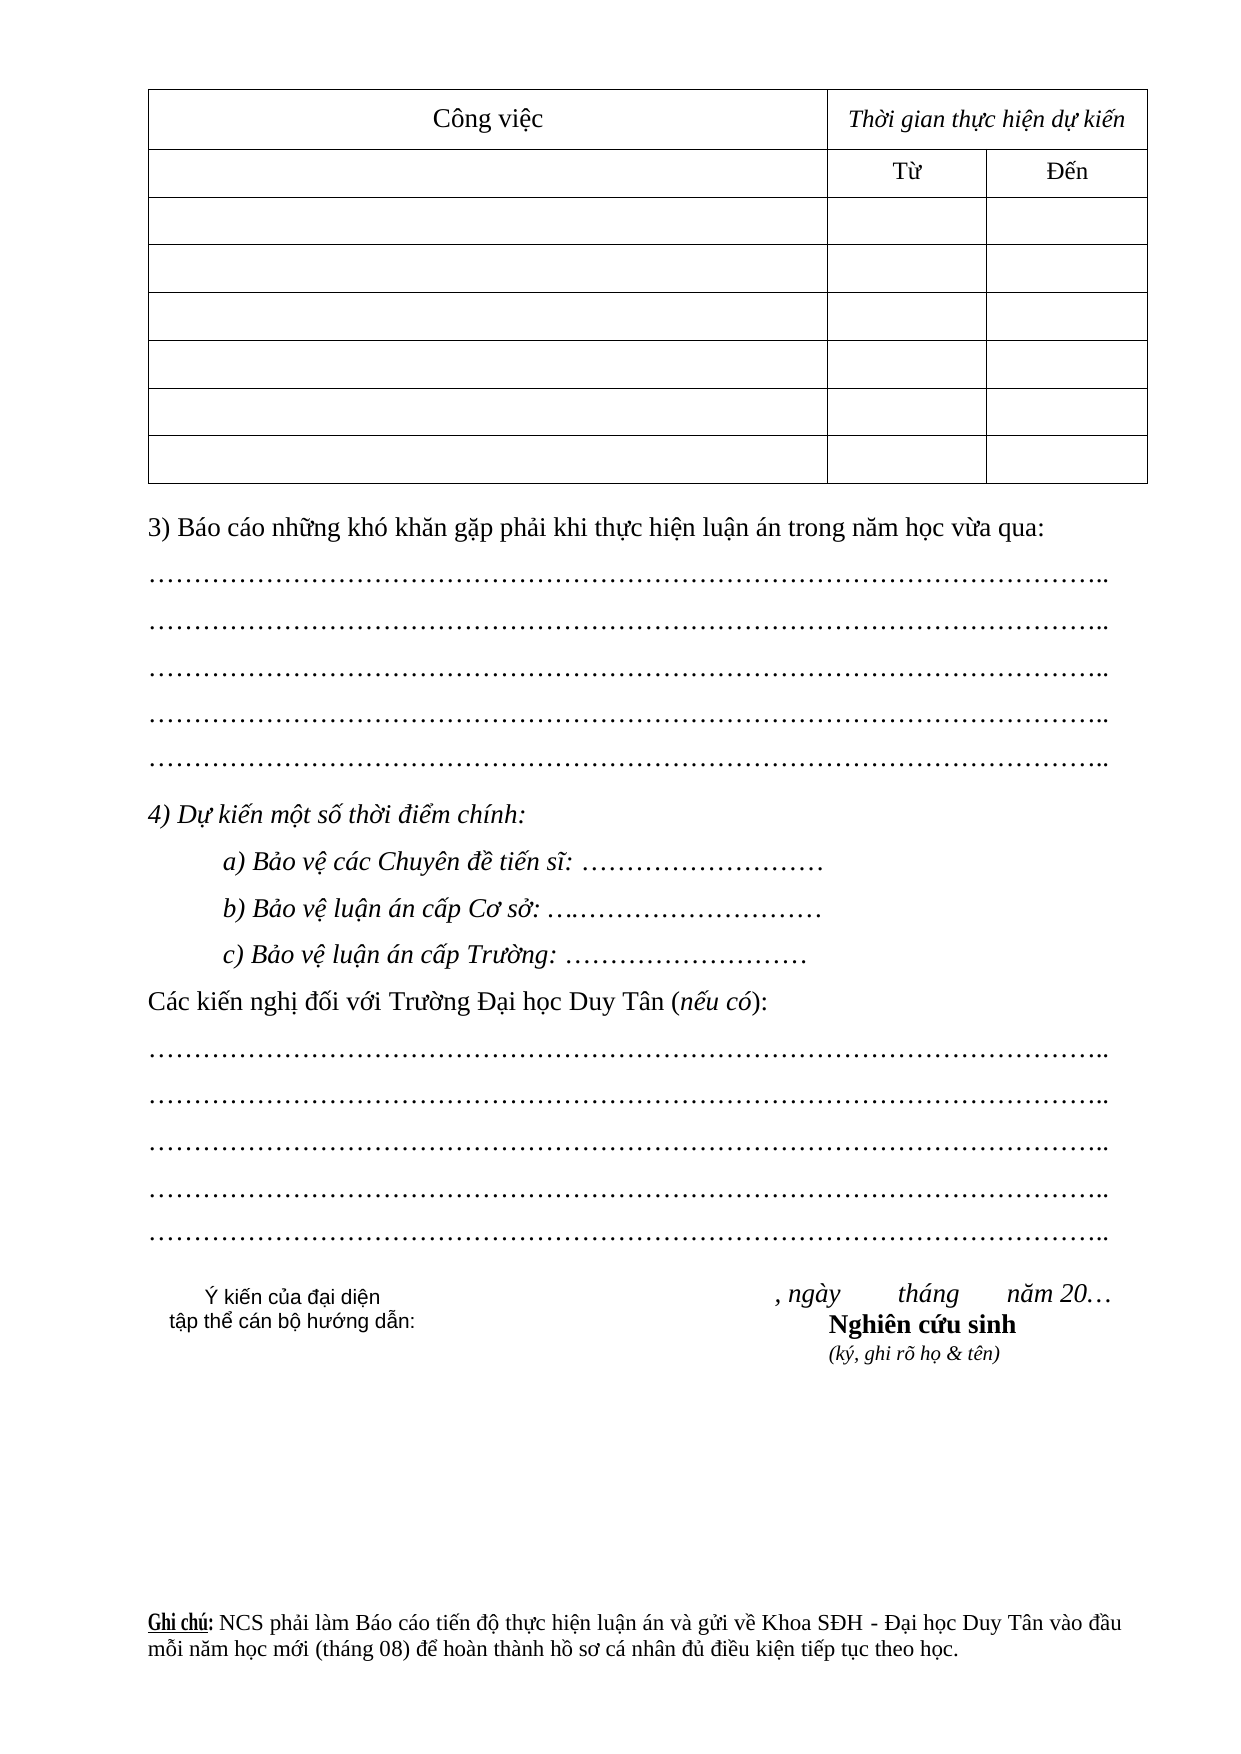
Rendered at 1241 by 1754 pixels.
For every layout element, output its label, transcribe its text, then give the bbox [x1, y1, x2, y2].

text Các kiến nghị đối với Trường Đại học Duy Tân (nếu có): [148, 985, 1122, 1016]
table_cell Công việc [149, 90, 827, 149]
text c) Bảo vệ luận án cấp Trường: ……………………… [148, 938, 1122, 969]
table_cell [149, 150, 827, 197]
text b) Bảo vệ luận án cấp Cơ sở: ….……………………… [148, 892, 1122, 923]
table_cell [828, 341, 986, 387]
text ……………………………………………………………………………………………..…………………………………………………………………………………………….. [148, 651, 1122, 729]
table_cell Đến [987, 150, 1147, 197]
table_cell [987, 293, 1147, 340]
table_cell [828, 245, 986, 292]
table_cell [828, 436, 986, 483]
text 4) Dự kiến một số thời điểm chính: [148, 798, 1122, 829]
table_cell Từ [828, 150, 986, 197]
table_cell [149, 293, 827, 340]
table_cell [987, 245, 1147, 292]
text , ngày tháng năm 20… [148, 1277, 1122, 1308]
table_cell [987, 341, 1147, 387]
text …………………………………………………………………………………………….. [148, 1218, 1122, 1246]
table_cell [149, 389, 827, 435]
table_cell [149, 436, 827, 483]
text …………………………………………………………………………………………….. [148, 744, 1122, 771]
table_cell [987, 198, 1147, 244]
table_cell [828, 389, 986, 435]
text ……………………………………………………………………………………………..…………………………………………………………………………………………….. [148, 1125, 1122, 1203]
table_cell Thời gian thực hiện dự kiến [828, 90, 1147, 149]
text ……………………………………………………………………………………………..…………………………………………………………………………………………….. [148, 1032, 1122, 1109]
text a) Bảo vệ các Chuyên đề tiến sĩ: ……………………… [148, 845, 1122, 876]
table_cell [149, 245, 827, 292]
text Nghiên cứu sinh [148, 1308, 1122, 1339]
table_cell [828, 293, 986, 340]
table_cell [987, 436, 1147, 483]
table_cell [828, 198, 986, 244]
text (ký, ghi rõ họ & tên) [148, 1339, 1122, 1366]
table_cell [987, 389, 1147, 435]
table_cell [149, 341, 827, 387]
text Ghi chú: NCS phải làm Báo cáo tiến độ thực hiện luận án và gửi về Khoa SĐH - Đại học Duy Tân vào đầu mỗi năm học mới (tháng 08) để hoàn thành hồ sơ cá nhân đủ điều kiện tiếp tục theo học. [148, 1607, 1122, 1662]
text 3) Báo cáo những khó khăn gặp phải khi thực hiện luận án trong năm học vừa qua: [148, 511, 1122, 542]
text ……………………………………………………………………………………………..…………………………………………………………………………………………….. [148, 558, 1122, 635]
table_cell [149, 198, 827, 244]
